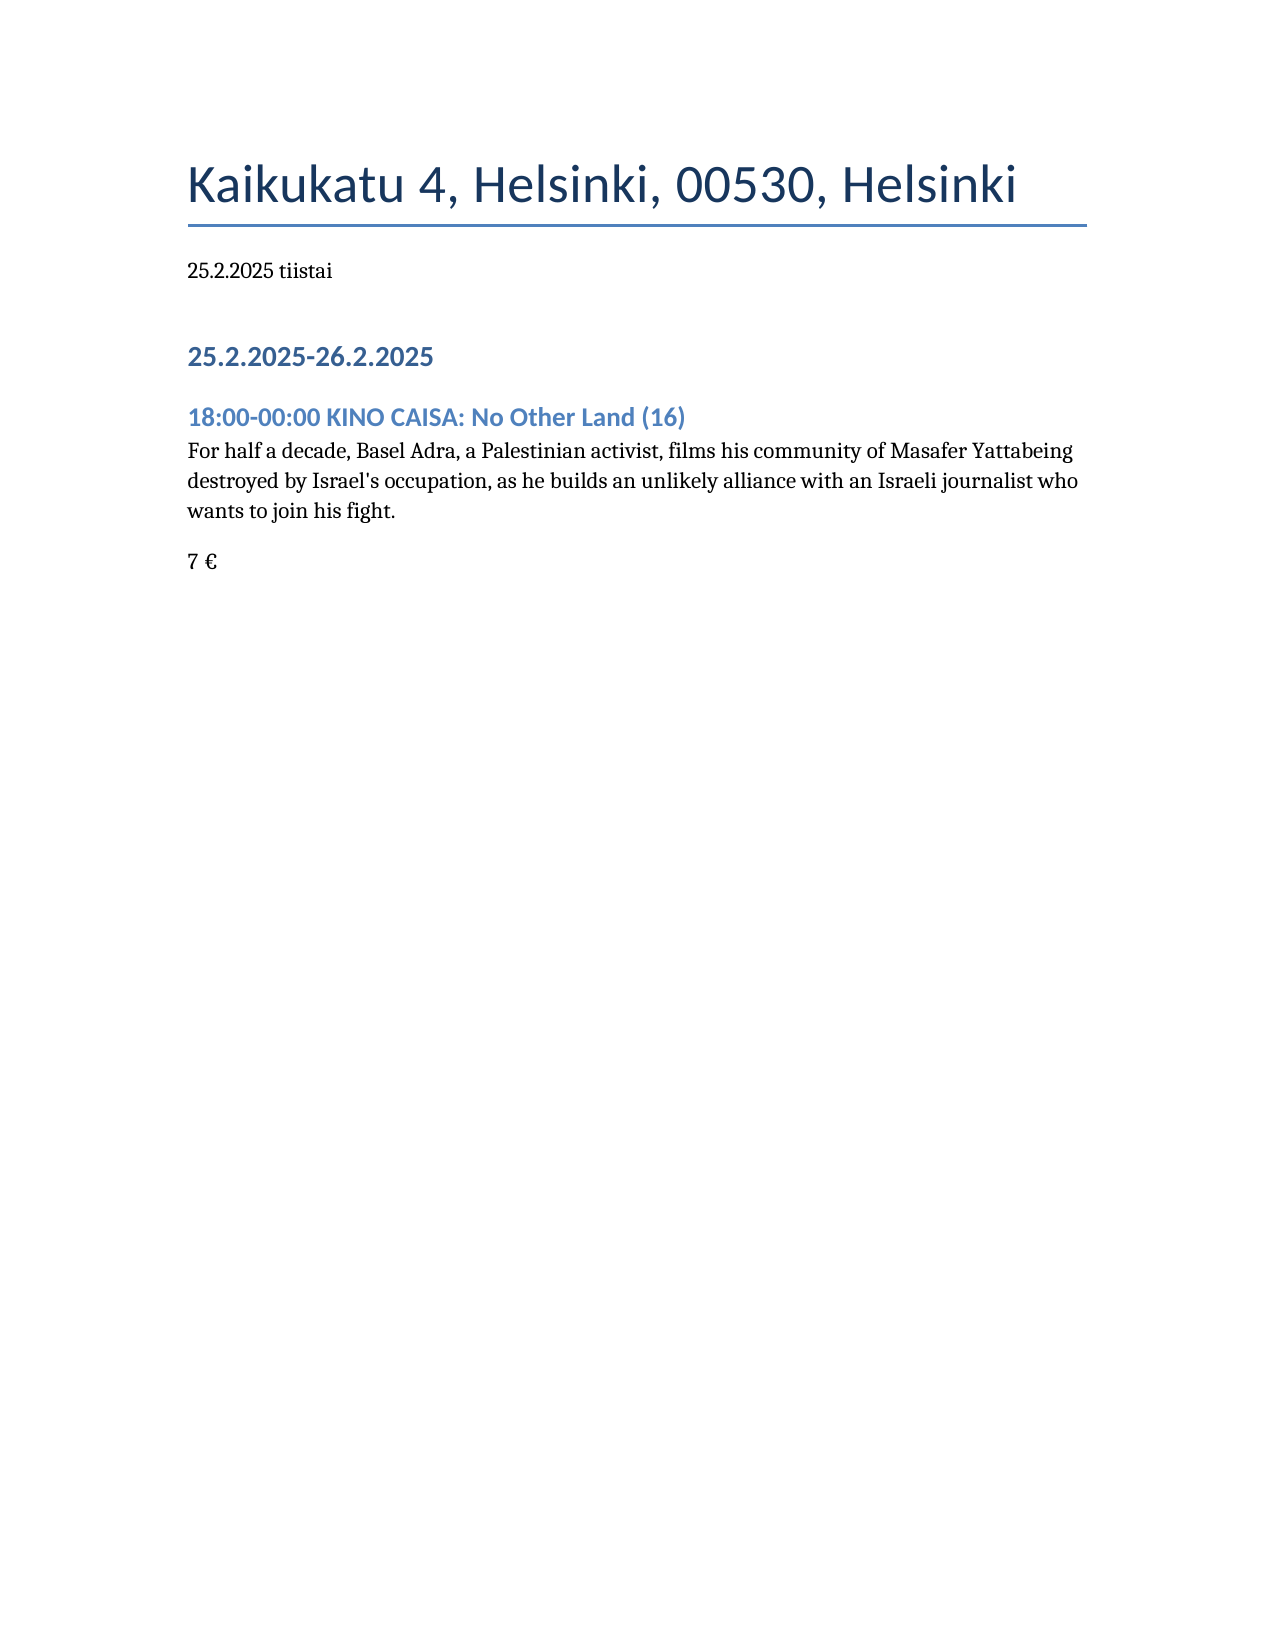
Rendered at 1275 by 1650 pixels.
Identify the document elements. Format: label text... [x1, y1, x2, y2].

text For half a decade, Basel Adra, a Palestinian activist, films his community of Masafer Yattabeing destroyed by Israel's occupation, as he builds an unlikely alliance with an Israeli journalist who wants to join his fight. [187, 438, 1087, 524]
subtitle 25.2.2025-26.2.2025 [187, 338, 1087, 374]
subtitle 18:00-00:00 KINO CAISA: No Other Land (16) [187, 400, 1087, 433]
text 25.2.2025 tiistai [187, 258, 1087, 284]
title Kaikukatu 4, Helsinki, 00530, Helsinki [187, 150, 1087, 227]
text 7 € [187, 549, 1087, 576]
